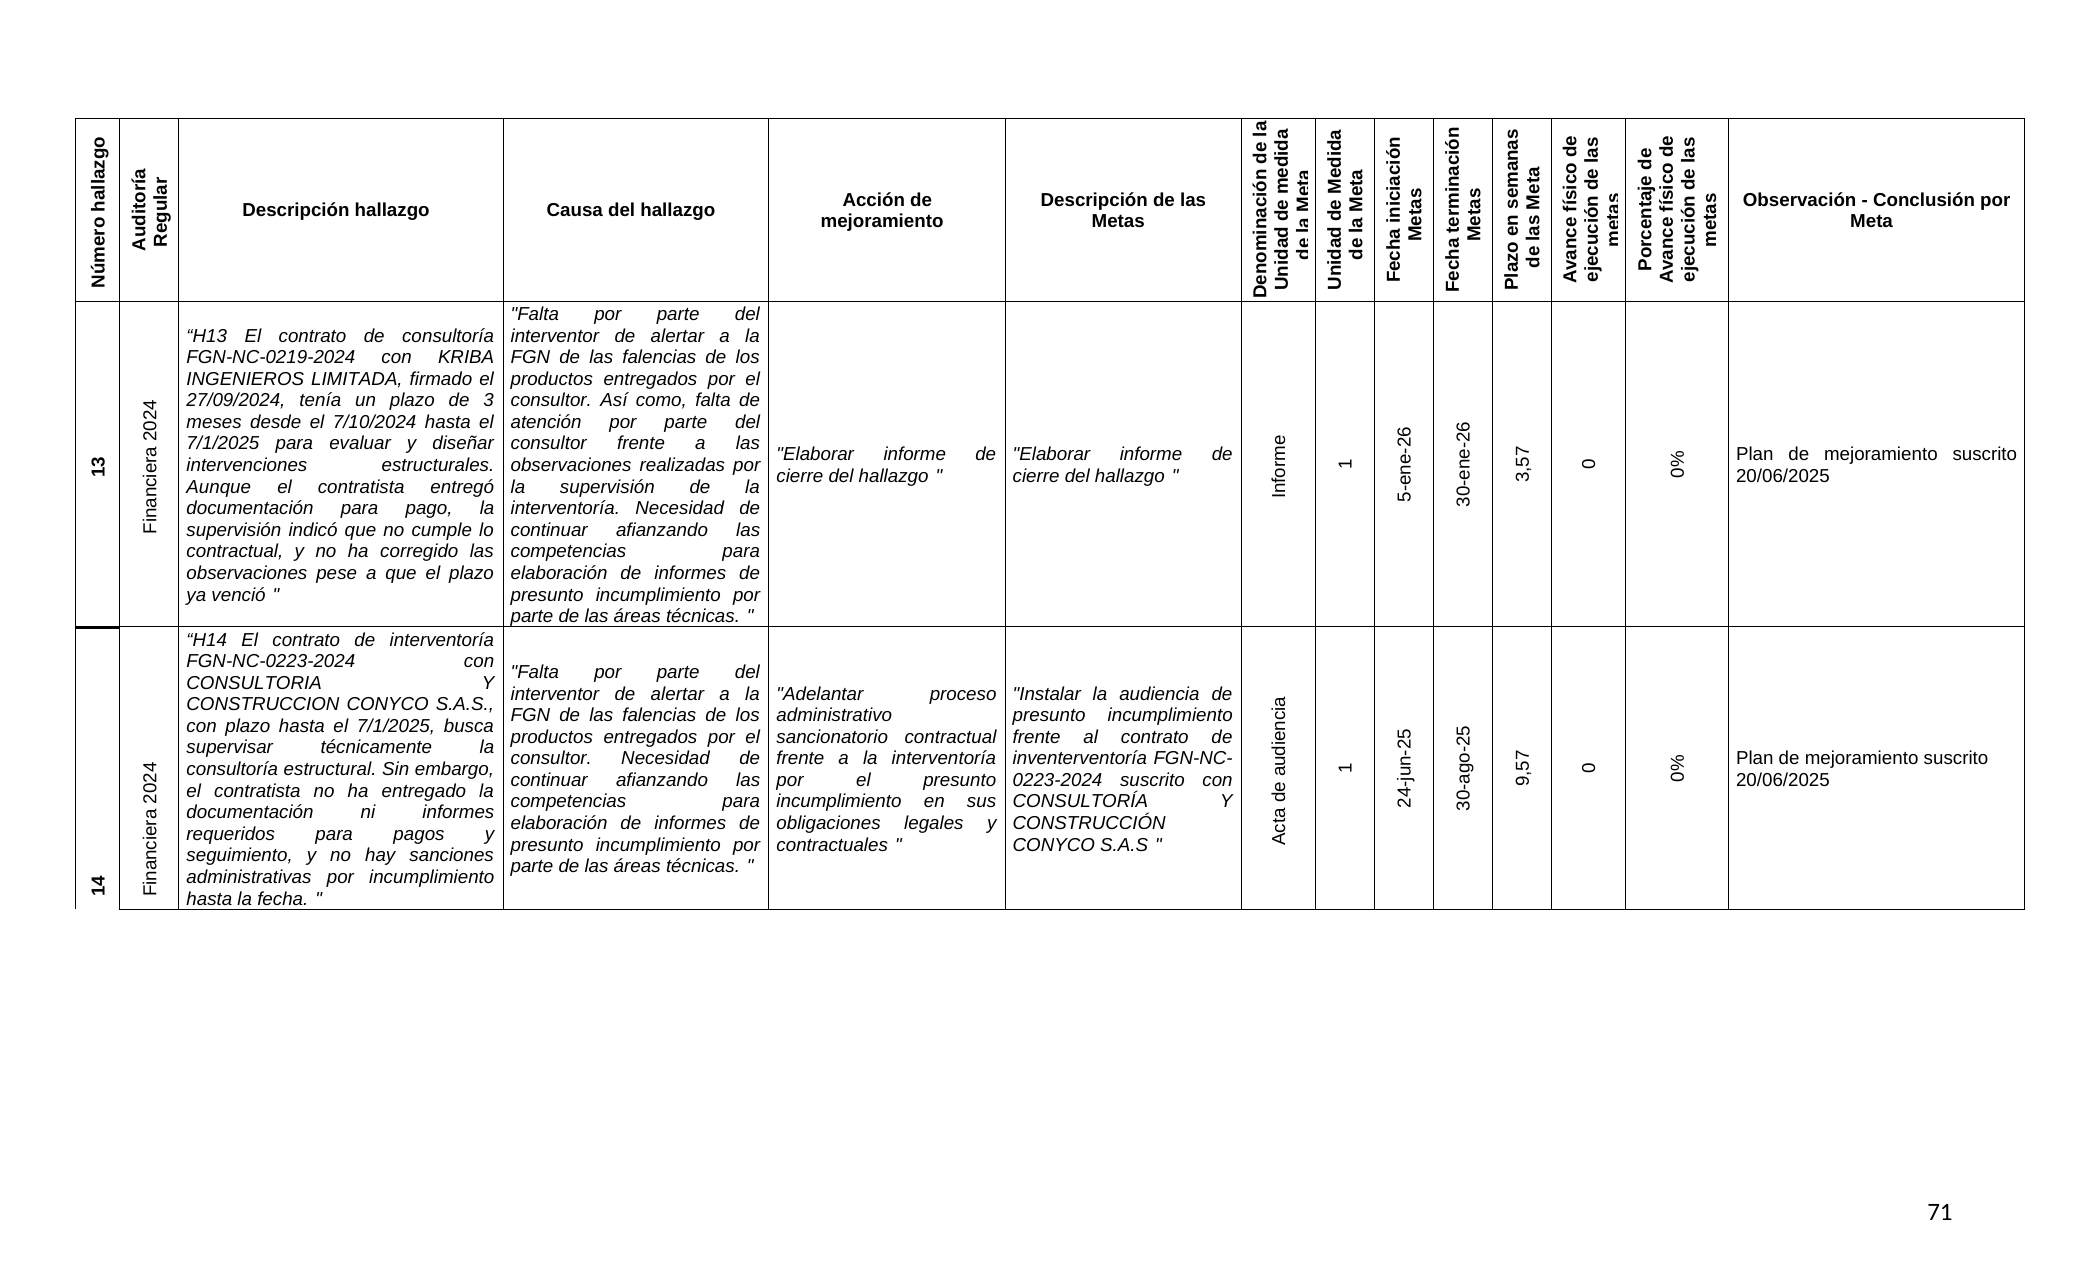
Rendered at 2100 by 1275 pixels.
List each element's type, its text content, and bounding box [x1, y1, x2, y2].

table_header Descripción hallazgo [179, 119, 503, 301]
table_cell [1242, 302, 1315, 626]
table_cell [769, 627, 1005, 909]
table_header Porcentaje de Avance físico de ejecución de las metas [1626, 119, 1728, 301]
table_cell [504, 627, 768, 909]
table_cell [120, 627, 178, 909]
table_header Número hallazgo [76, 119, 119, 301]
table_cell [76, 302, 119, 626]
table_header Auditoría Regular [120, 119, 178, 301]
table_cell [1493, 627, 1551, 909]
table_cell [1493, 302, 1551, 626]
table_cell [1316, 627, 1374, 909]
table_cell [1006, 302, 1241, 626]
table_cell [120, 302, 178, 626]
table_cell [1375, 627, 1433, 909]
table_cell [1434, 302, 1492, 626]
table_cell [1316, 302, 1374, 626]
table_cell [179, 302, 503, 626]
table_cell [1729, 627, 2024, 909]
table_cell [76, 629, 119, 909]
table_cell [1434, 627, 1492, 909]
table_header Acción de mejoramiento [769, 119, 1005, 301]
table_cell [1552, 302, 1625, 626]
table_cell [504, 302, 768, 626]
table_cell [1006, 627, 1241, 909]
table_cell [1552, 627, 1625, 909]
table_header Avance físico de ejecución de las metas [1552, 119, 1625, 301]
table_header Denominación de la Unidad de medida de la Meta [1242, 119, 1315, 301]
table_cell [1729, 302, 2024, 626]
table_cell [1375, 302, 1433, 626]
table_header Causa del hallazgo [504, 119, 768, 301]
table_header Fecha terminación Metas [1434, 119, 1492, 301]
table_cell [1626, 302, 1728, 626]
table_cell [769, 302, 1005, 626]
table_header Unidad de Medida de la Meta [1316, 119, 1374, 301]
table_header Descripción de las Metas [1006, 119, 1241, 301]
table_header Observación - Conclusión por Meta [1729, 119, 2024, 301]
table_header Fecha iniciación Metas [1375, 119, 1433, 301]
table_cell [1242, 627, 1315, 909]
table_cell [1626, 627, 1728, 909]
table_header Plazo en semanas de las Meta [1493, 119, 1551, 301]
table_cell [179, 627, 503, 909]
